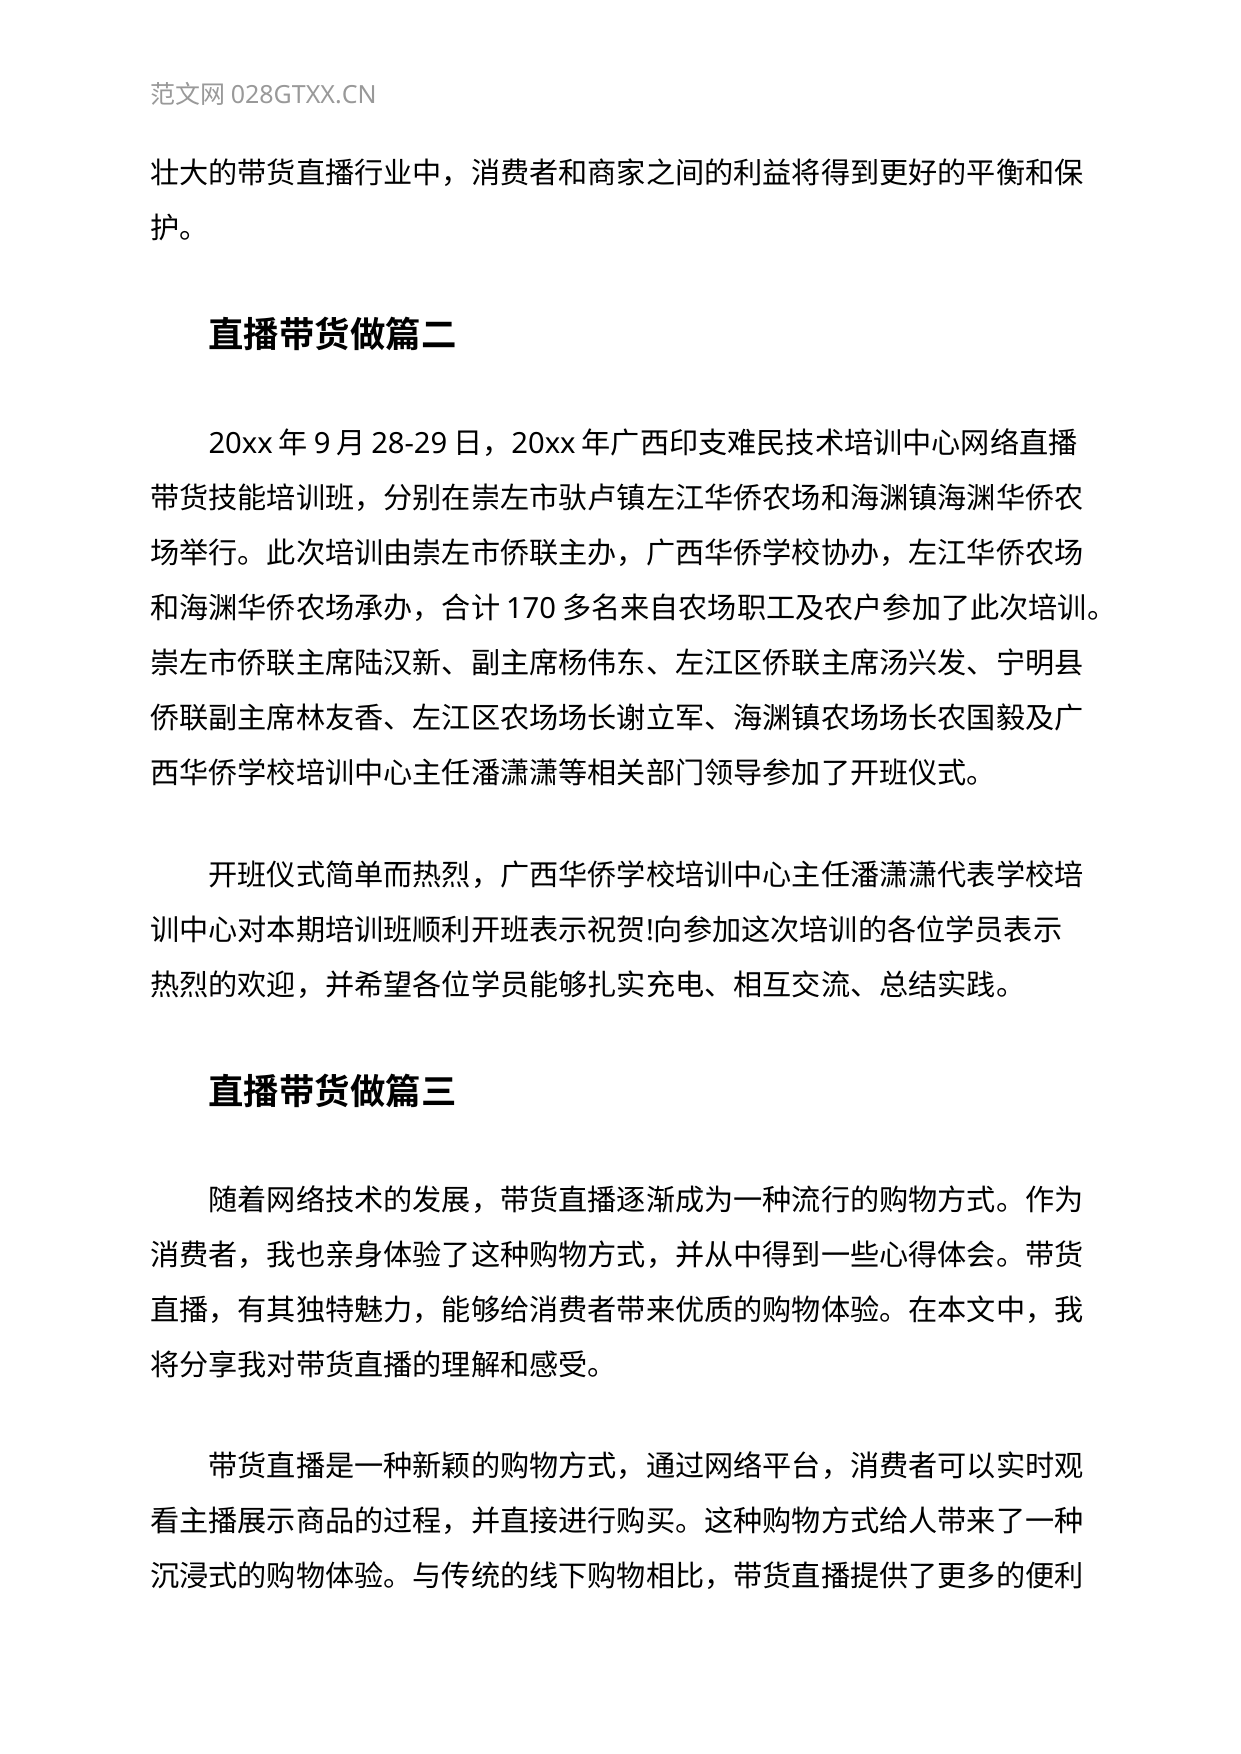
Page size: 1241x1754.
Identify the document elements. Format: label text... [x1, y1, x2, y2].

text 直播带货做篇三 [150, 1063, 1090, 1114]
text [150, 1443, 1090, 1595]
text 20xx年9月28-29日，20xx年广西印支难民技术培训中心网络直播带货技能培训班，分别在崇左市驮卢镇左江华侨农场和海渊镇海渊华侨农场举行。此次培训由崇左市侨联主办，广西华侨学校协办，左江华侨农场和海渊华侨农场承办，合计170多名来自农场职工及农户参加了此次培训。崇左市侨联主席陆汉新、副主席杨伟东、左江区侨联主席汤兴发、宁明县侨联副主席林友香、左江区农场场长谢立军、海渊镇农场场长农国毅及广西华侨学校培训中心主任潘潇潇等相关部门领导参加了开班仪式。 [150, 420, 1090, 792]
text 开班仪式简单而热烈，广西华侨学校培训中心主任潘潇潇代表学校培训中心对本期培训班顺利开班表示祝贺!向参加这次培训的各位学员表示热烈的欢迎，并希望各位学员能够扎实充电、相互交流、总结实践。 [150, 851, 1090, 1004]
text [150, 150, 1090, 247]
text 直播带货做篇二 [150, 307, 1090, 358]
text 随着网络技术的发展，带货直播逐渐成为一种流行的购物方式。作为消费者，我也亲身体验了这种购物方式，并从中得到一些心得体会。带货直播，有其独特魅力，能够给消费者带来优质的购物体验。在本文中，我将分享我对带货直播的理解和感受。 [150, 1177, 1090, 1383]
